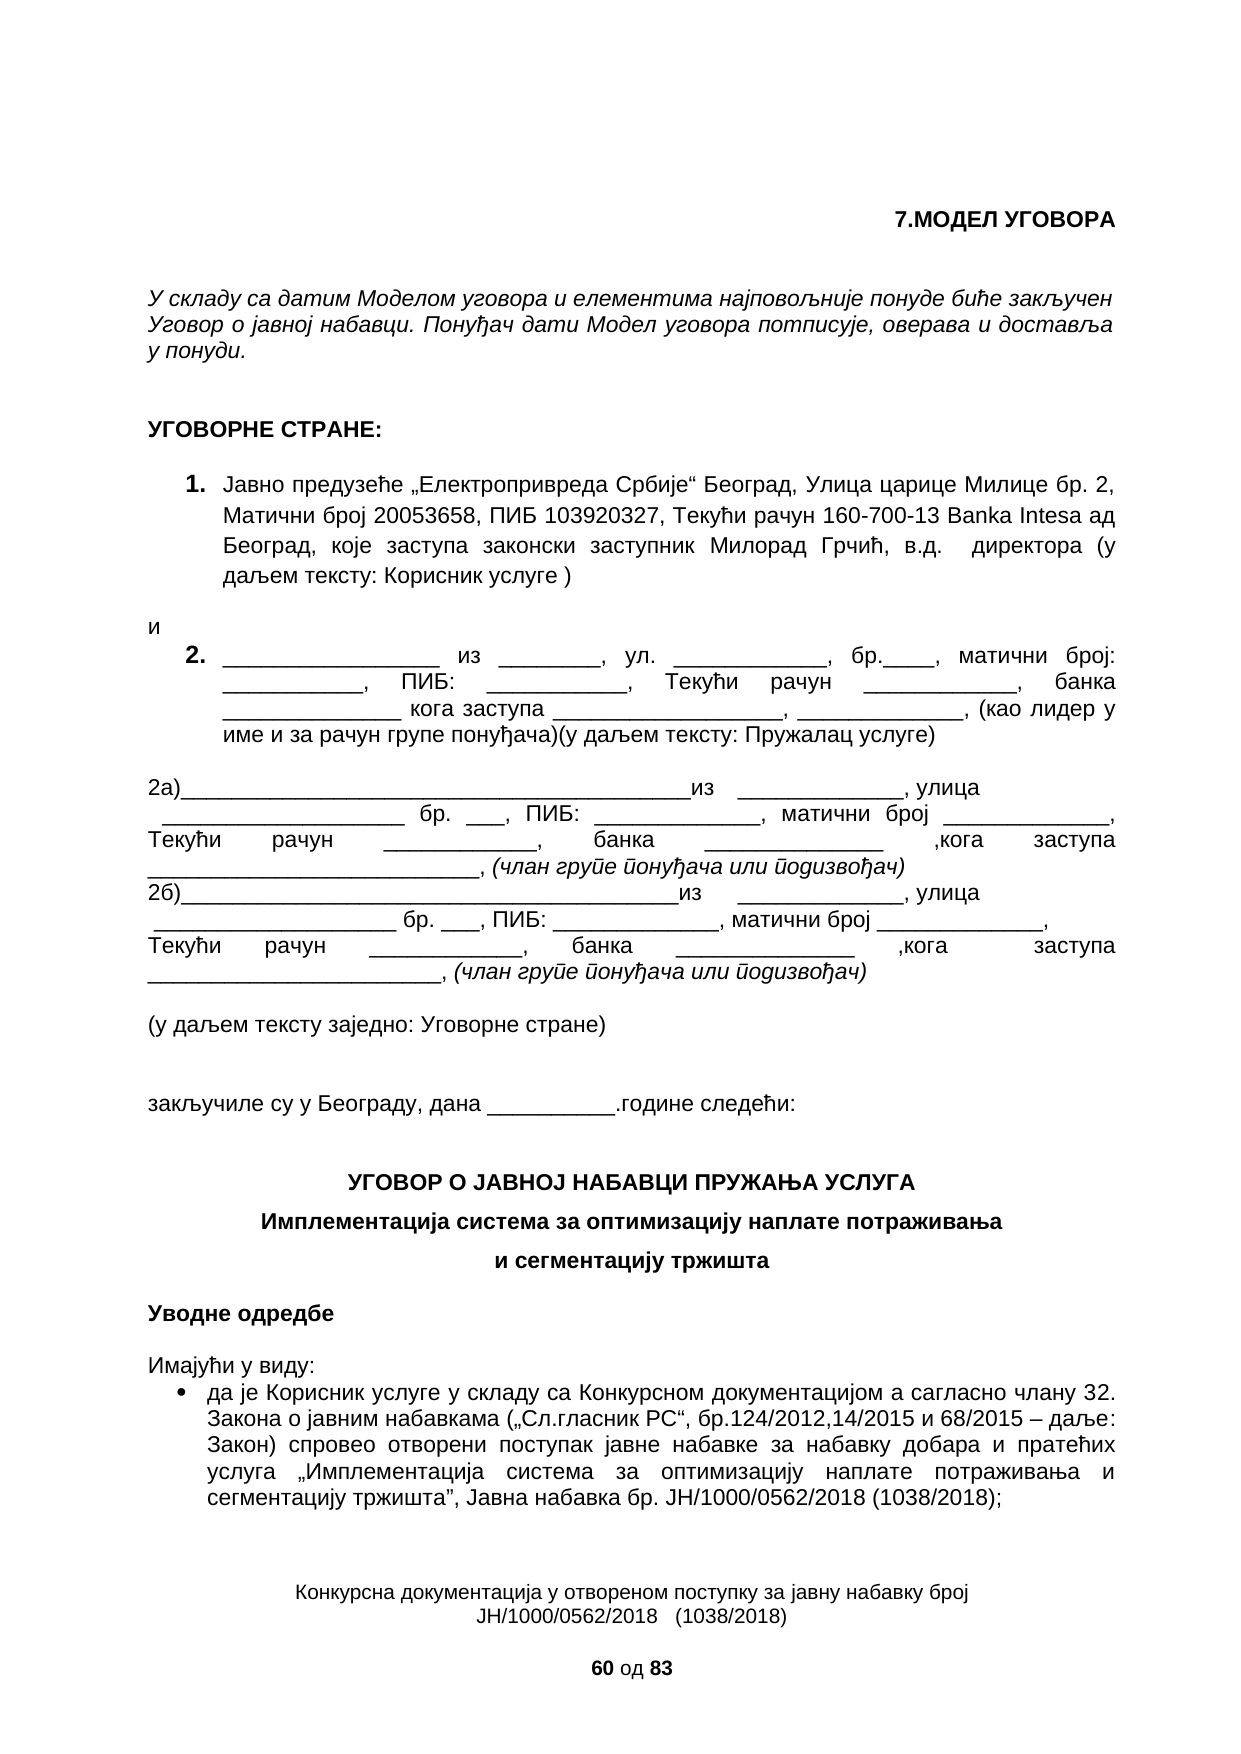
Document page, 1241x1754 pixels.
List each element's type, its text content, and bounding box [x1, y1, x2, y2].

text и [148, 613, 1116, 639]
text 2б)_______________________________________из _____________, улица [148, 879, 1116, 906]
text (у даљем тексту заједно: Уговорне стране) [148, 1011, 1116, 1037]
text Имајући у виду: [148, 1352, 1116, 1378]
list Јавно предузеће „Електропривреда Србије“ Београд, Улица царице Милице бр. 2, Матични број 20053658, ПИБ 103920327, Текући рачун 160-700-13 Banka Intesа ад Београд, које заступа законски заступник Милорад Грчић, в.д. директора (у даљем тексту: Корисник услуге ) [185, 469, 1116, 588]
text ___________________ бр. ___, ПИБ: _____________, матични број _____________, Текући рачун ____________, банка ______________ ,кога заступа __________________________, (члан групе понуђача или подизвођач) [148, 800, 1116, 879]
text и сегментацију тржишта [148, 1247, 1116, 1273]
text ___________________ бр. ___, ПИБ: _____________, матични број _____________, [148, 906, 1116, 932]
text Уводне одредбе [148, 1299, 1116, 1326]
text УГОВОРНЕ СТРАНЕ: [148, 416, 1116, 443]
text УГОВОР О ЈАВНОЈ НАБАВЦИ ПРУЖАЊА УСЛУГА [148, 1169, 1116, 1195]
text Имплементација система за оптимизацију наплате потраживања [148, 1208, 1116, 1234]
text 7.МОДЕЛ УГОВОРА [148, 206, 1116, 232]
text Текући рачун ____________, банка ______________ ,кога заступа _______________________, (члан групе понуђача или подизвођач) [148, 932, 1116, 984]
list _________________ из ________, ул. ____________, бр.____, матични број: ___________, ПИБ: ___________, Текући рачун ____________, банка ______________ кога заступа __________________, _____________, (као лидер у име и за рачун групе понуђача)(у даљем тексту: Пружалац услуге) [185, 639, 1116, 747]
list да је Корисник услуге у складу са Конкурсном документацијом а сагласно члану 32. Закона о јавним набавкама („Сл.гласник РС“, бр.124/2012,14/2015 и 68/2015 – даље: Закон) спровео отворени поступак јавне набавке за набавку добара и пратећих услуга „Имплементација система за оптимизацију наплате потраживања и сегментацију тржишта”, Јавна набавка бр. ЈН/1000/0562/2018 (1038/2018); [177, 1378, 1116, 1510]
text 2а)________________________________________из _____________, улица [148, 774, 1116, 800]
text У складу са датим Моделом уговора и елементима најповољније понуде биће закључен Уговор о јавној набавци. Понуђач дати Модел уговора потписује, оверава и доставља у понуди. [148, 285, 1116, 364]
text закључиле су у Београду, дана __________.године следећи: [148, 1090, 1116, 1116]
